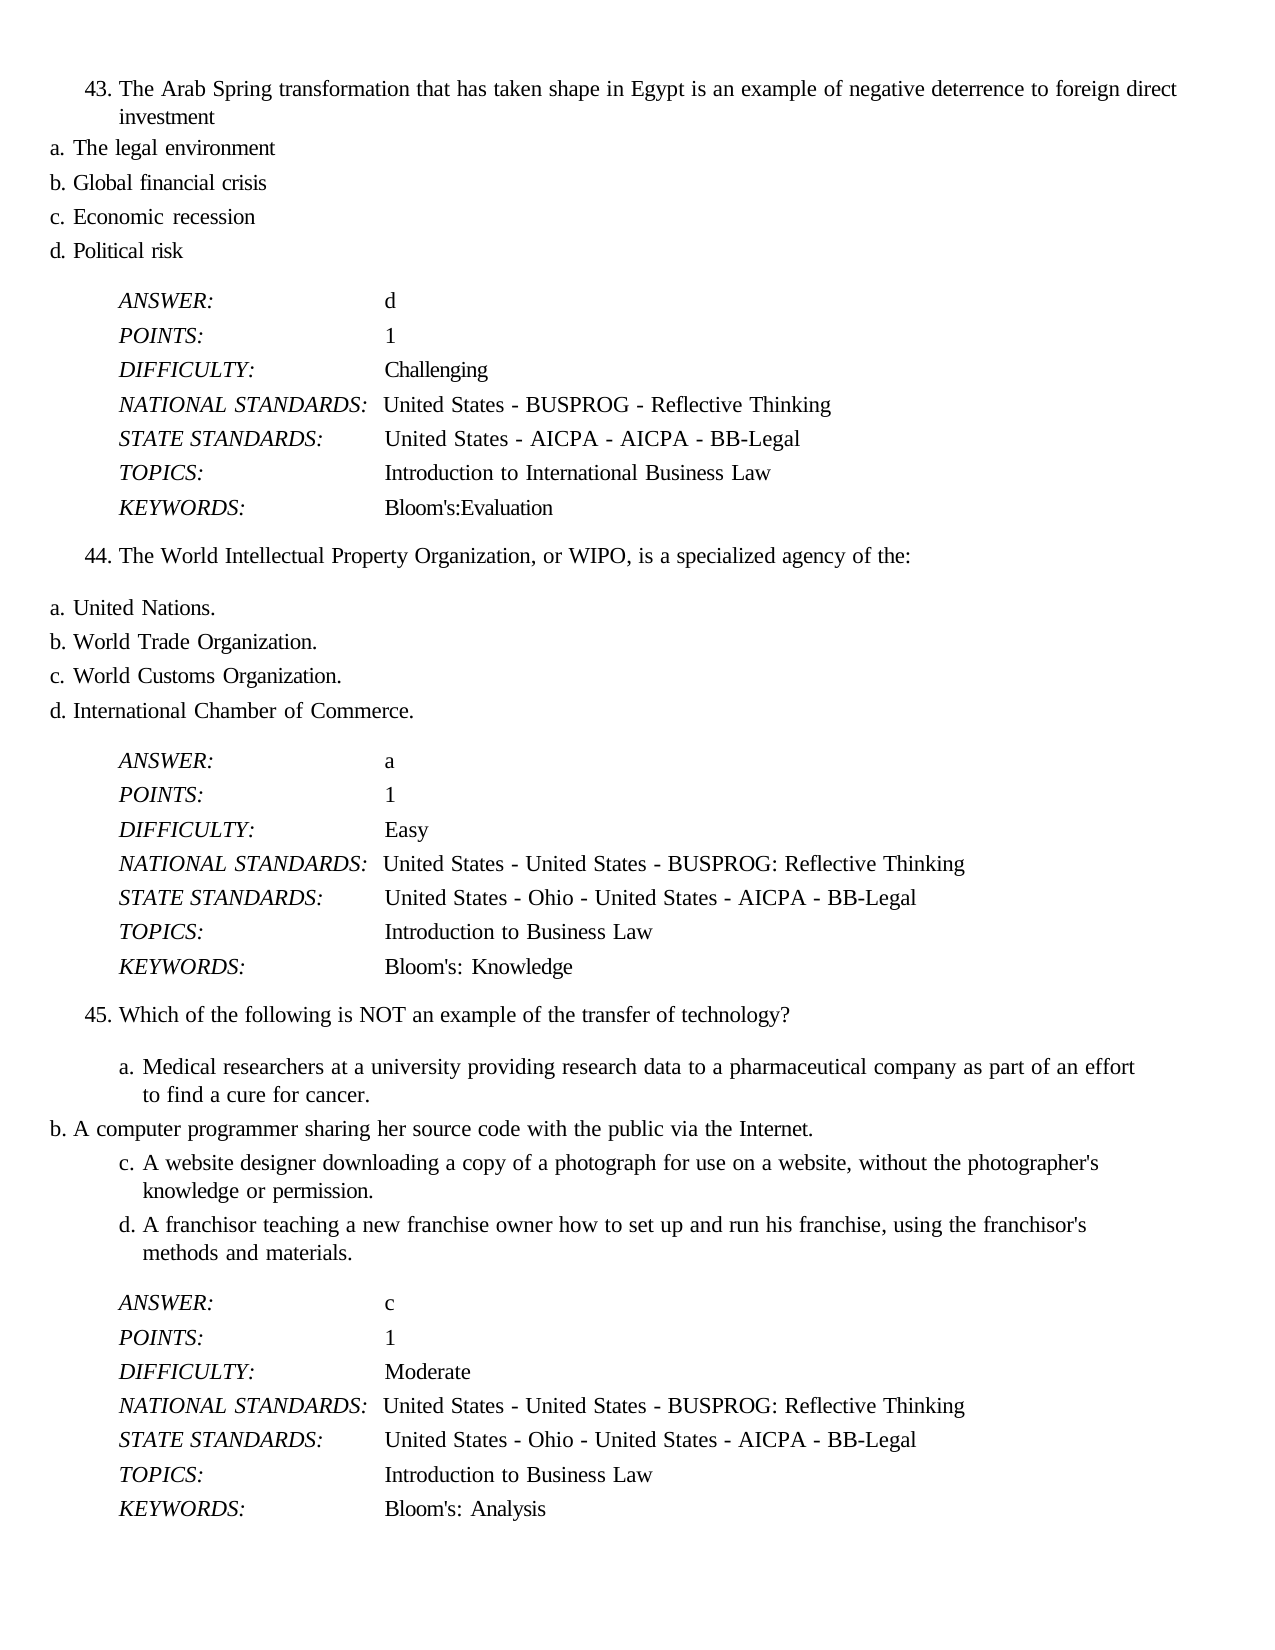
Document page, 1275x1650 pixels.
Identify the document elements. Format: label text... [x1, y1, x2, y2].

list Political risk [49, 237, 1192, 264]
text DIFFICULTY: Easy [119, 816, 1192, 842]
list A website designer downloading a copy of a photograph for use on a website, without the photographer's knowledge or permission. [119, 1149, 1101, 1203]
text POINTS: 1 [119, 781, 1192, 808]
text KEYWORDS: Bloom's: Knowledge [119, 953, 1192, 979]
text NATIONAL STANDARDS: United States - BUSPROG - Reflective Thinking [119, 391, 1192, 417]
list World Customs Organization. [49, 662, 1192, 689]
list A franchisor teaching a new franchise owner how to set up and run his franchise, using the franchisor's methods and materials. [119, 1211, 1089, 1266]
list The Arab Spring transformation that has taken shape in Egypt is an example of negative deterrence to foreign direct investment [84, 75, 1181, 130]
text POINTS: 1 [119, 1323, 1192, 1350]
text TOPICS: Introduction to International Business Law [119, 459, 1192, 486]
list International Chamber of Commerce. [49, 697, 1192, 723]
list Economic recession [49, 203, 1192, 229]
list Global financial crisis [49, 169, 1192, 195]
list The legal environment [49, 134, 1192, 161]
list United Nations. [49, 594, 1192, 620]
text ANSWER: a [119, 747, 1192, 773]
text KEYWORDS: Bloom's: Analysis [119, 1495, 1192, 1521]
text KEYWORDS: Bloom's:Evaluation [119, 494, 1192, 520]
text ANSWER: c [119, 1289, 1192, 1316]
text DIFFICULTY: Challenging [119, 356, 1192, 383]
list A computer programmer sharing her source code with the public via the Internet. [49, 1115, 1192, 1141]
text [119, 1392, 968, 1487]
list World Trade Organization. [49, 628, 1192, 654]
list Medical researchers at a university providing research data to a pharmaceutical company as part of an effort to find a cure for cancer. [119, 1053, 1139, 1107]
list The World Intellectual Property Organization, or WIPO, is a specialized agency of the: [84, 542, 1192, 568]
text POINTS: 1 [119, 322, 1192, 348]
list Which of the following is NOT an example of the transfer of technology? [84, 1001, 1192, 1028]
text STATE STANDARDS: United States - AICPA - AICPA - BB-Legal [119, 425, 1192, 451]
text DIFFICULTY: Moderate [119, 1358, 1192, 1384]
text ANSWER: d [119, 287, 1192, 314]
